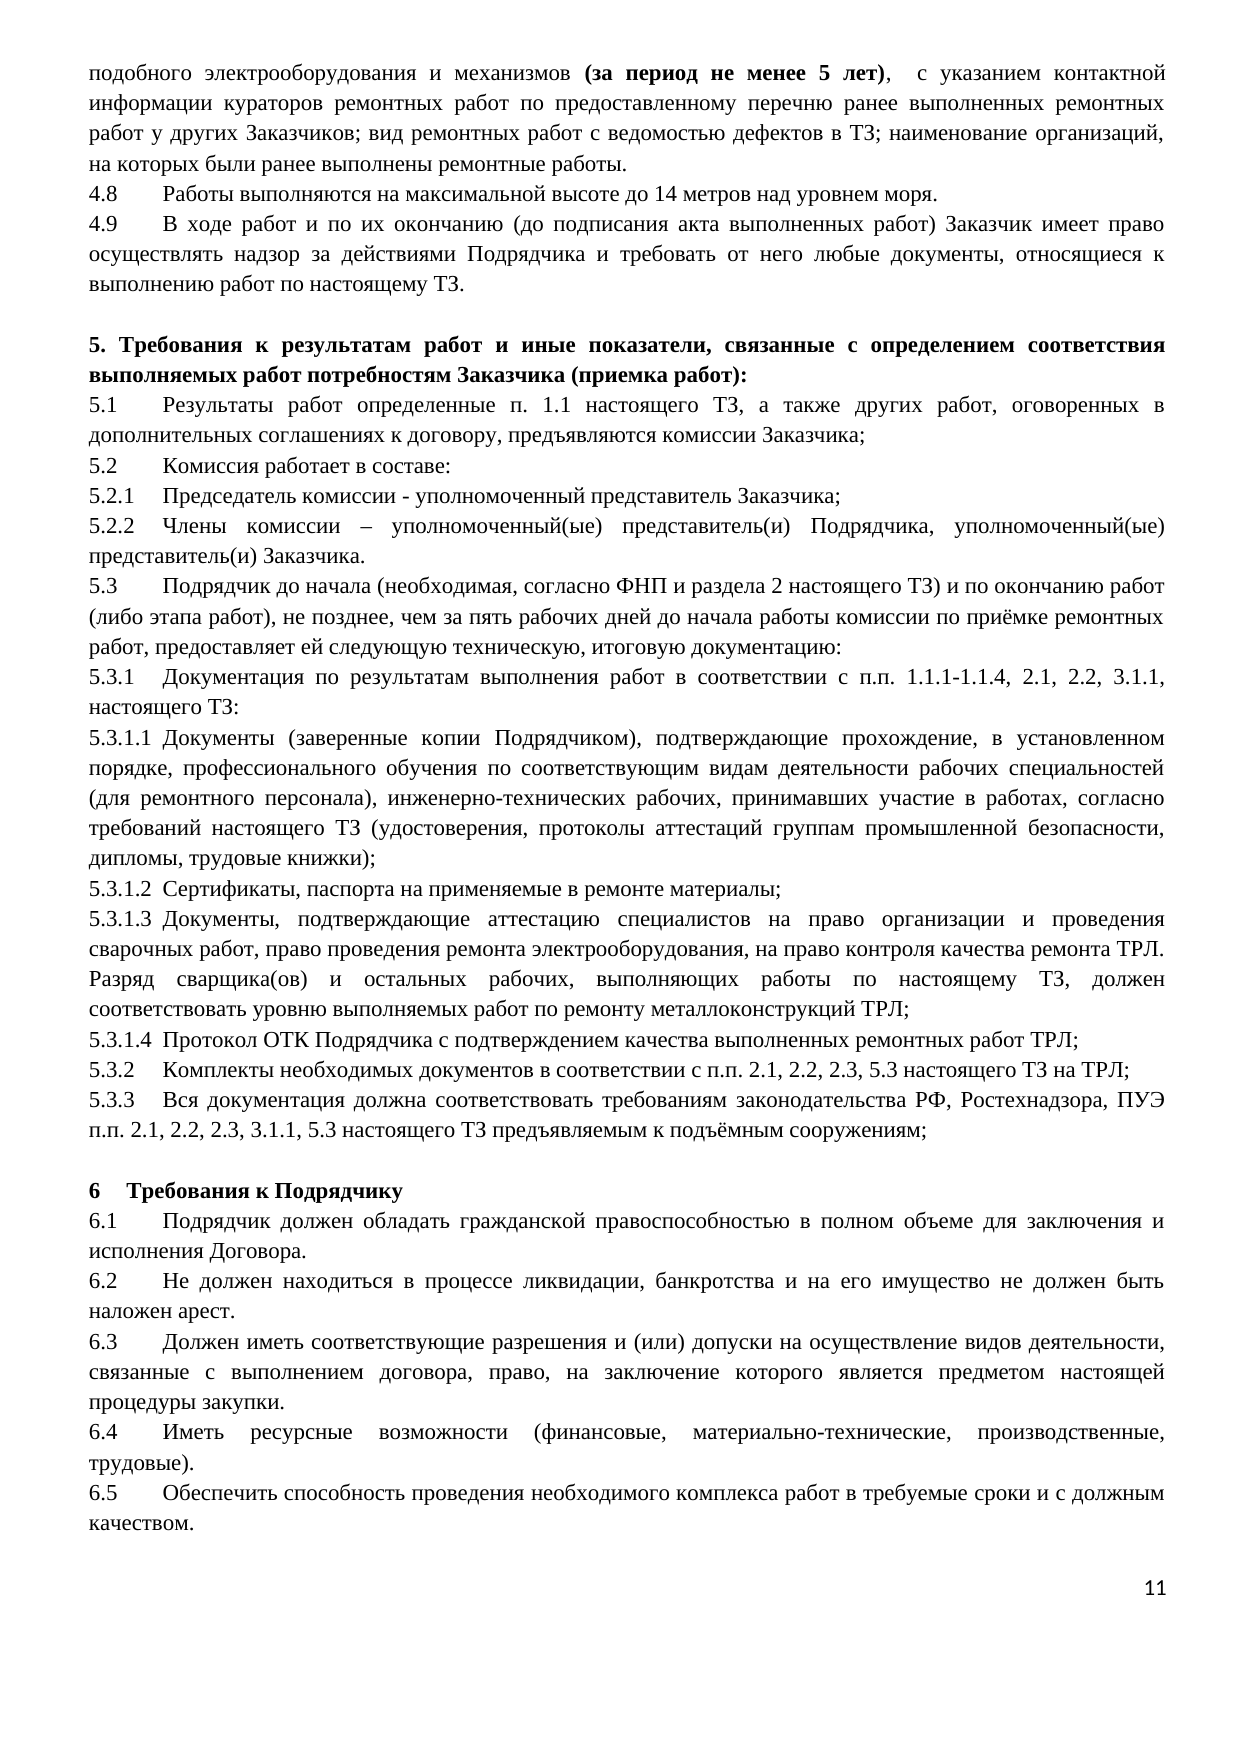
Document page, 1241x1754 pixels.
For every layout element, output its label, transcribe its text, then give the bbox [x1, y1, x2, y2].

title Председатель комиссии - уполномоченный представитель Заказчика; [89, 482, 1166, 508]
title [89, 59, 1166, 176]
title Вся документация должна соответствовать требованиям законодательства РФ, Ростехнадзора, ПУЭ п.п. 2.1, 2.2, 2.3, 3.1.1, 5.3 настоящего ТЗ предъявляемым к подъёмным сооружениям; [89, 1086, 1166, 1143]
title Протокол ОТК Подрядчика с подтверждением качества выполненных ремонтных работ ТРЛ; [89, 1026, 1166, 1052]
title Документы, подтверждающие аттестацию специалистов на право организации и проведения сварочных работ, право проведения ремонта электрооборудования, на право контроля качества ремонта ТРЛ. Разряд сварщика(ов) и остальных рабочих, выполняющих работы по настоящему ТЗ, должен соответствовать уровню выполняемых работ по ремонту металлоконструкций ТРЛ; [89, 905, 1166, 1022]
title Комплекты необходимых документов в соответствии с п.п. 2.1, 2.2, 2.3, 5.3 настоящего ТЗ на ТРЛ; [89, 1056, 1166, 1082]
title Документы (заверенные копии Подрядчиком), подтверждающие прохождение, в установленном порядке, профессионального обучения по соответствующим видам деятельности рабочих специальностей (для ремонтного персонала), инженерно-технических рабочих, принимавших участие в работах, согласно требований настоящего ТЗ (удостоверения, протоколы аттестаций группам промышленной безопасности, дипломы, трудовые книжки); [89, 724, 1166, 871]
title Работы выполняются на максимальной высоте до 14 метров над уровнем моря. [89, 180, 1166, 206]
title Результаты работ определенные п. 1.1 настоящего ТЗ, а также других работ, оговоренных в дополнительных соглашениях к договору, предъявляются комиссии Заказчика; [89, 391, 1166, 448]
title Иметь ресурсные возможности (финансовые, материально-технические, производственные, трудовые). [89, 1418, 1166, 1475]
title Члены комиссии – уполномоченный(ые) представитель(и) Подрядчика, уполномоченный(ые) представитель(и) Заказчика. [89, 512, 1166, 569]
title Подрядчик должен обладать гражданской правоспособностью в полном объеме для заключения и исполнения Договора. [89, 1207, 1166, 1263]
title В ходе работ и по их окончанию (до подписания акта выполненных работ) Заказчик имеет право осуществлять надзор за действиями Подрядчика и требовать от него любые документы, относящиеся к выполнению работ по настоящему ТЗ. [89, 210, 1166, 297]
title Требования к Подрядчику [89, 1177, 1166, 1203]
title Не должен находиться в процессе ликвидации, банкротства и на его имущество не должен быть наложен арест. [89, 1267, 1166, 1324]
title Подрядчик до начала (необходимая, согласно ФНП и раздела 2 настоящего ТЗ) и по окончанию работ (либо этапа работ), не позднее, чем за пять рабочих дней до начала работы комиссии по приёмке ремонтных работ, предоставляет ей следующую техническую, итоговую документацию: [89, 573, 1166, 659]
title Документация по результатам выполнения работ в соответствии с п.п. 1.1.1-1.1.4, 2.1, 2.2, 3.1.1, настоящего ТЗ: [89, 663, 1166, 720]
title Сертификаты, паспорта на применяемые в ремонте материалы; [89, 875, 1166, 901]
title Обеспечить способность проведения необходимого комплекса работ в требуемые сроки и с должным качеством. [89, 1479, 1166, 1535]
title Комиссия работает в составе: [89, 452, 1166, 478]
title 5. Требования к результатам работ и иные показатели, связанные с определением соответствия выполняемых работ потребностям Заказчика (приемка работ): [89, 331, 1166, 387]
title Должен иметь соответствующие разрешения и (или) допуски на осуществление видов деятельности, связанные с выполнением договора, право, на заключение которого является предметом настоящей процедуры закупки. [89, 1328, 1166, 1414]
